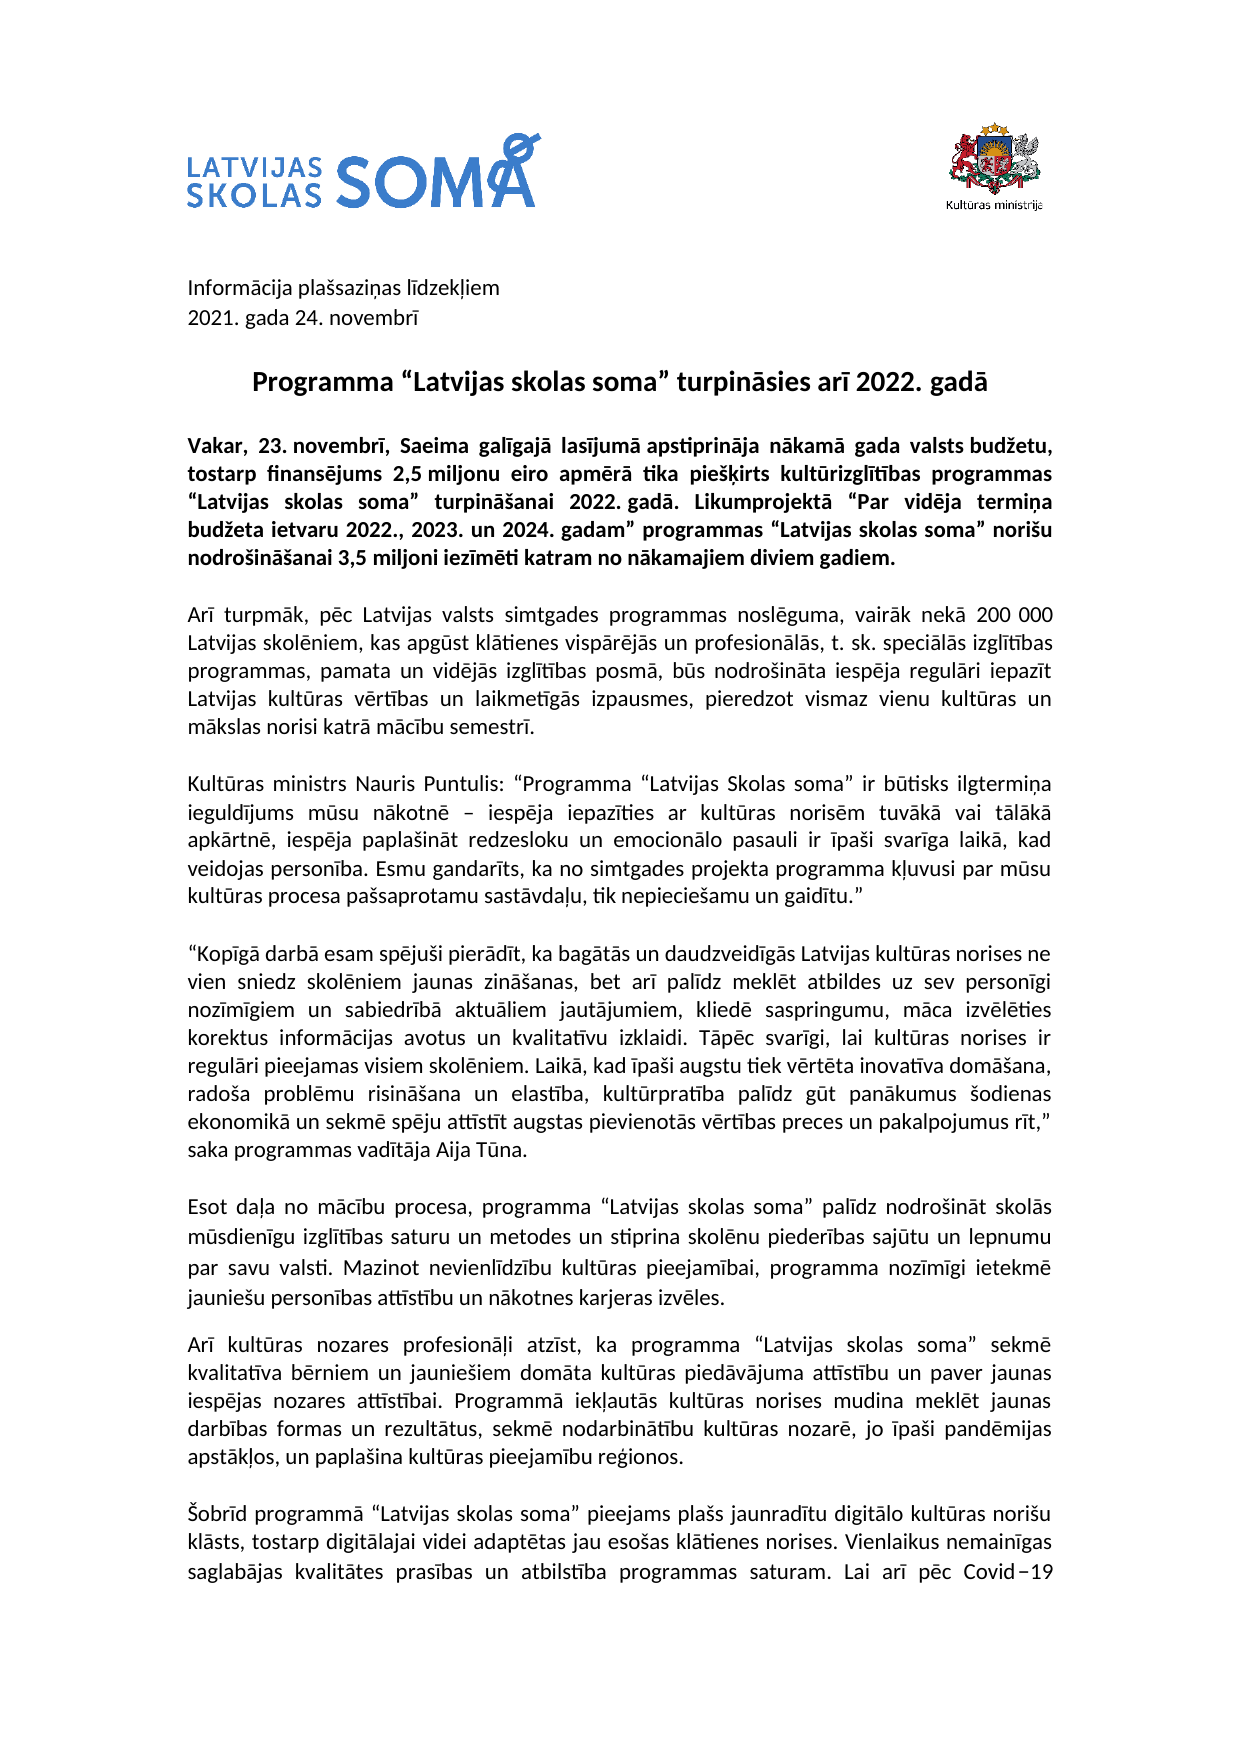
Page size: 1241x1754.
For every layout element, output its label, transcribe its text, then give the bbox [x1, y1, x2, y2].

text 2021. gada 24. novembrī [187, 303, 1053, 331]
picture [946, 118, 1043, 211]
text Vakar, 23. novembrī, Saeima galīgajā lasījumā apstiprināja nākamā gada valsts budžetu, tostarp finansējums 2,5 miljonu eiro apmērā tika piešķirts kultūrizglītības programmas “Latvijas skolas soma” turpināšanai 2022. gadā. Likumprojektā “Par vidēja termiņa budžeta ietvaru 2022., 2023. un 2024. gadam” programmas “Latvijas skolas soma” norišu nodrošināšanai 3,5 miljoni iezīmēti katram no nākamajiem diviem gadiem. [187, 431, 1053, 571]
text Programma “Latvijas skolas soma” turpināsies arī 2022. gadā [187, 363, 1053, 399]
text Esot daļa no mācību procesa, programma “Latvijas skolas soma” palīdz nodrošināt skolās mūsdienīgu izglītības saturu un metodes un stiprina skolēnu piederības sajūtu un lepnumu par savu valsti. Mazinot nevienlīdzību kultūras pieejamībai, programma nozīmīgi ietekmē jauniešu personības attīstību un nākotnes karjeras izvēles. [187, 1192, 1053, 1311]
text “Kopīgā darbā esam spējuši pierādīt, ka bagātās un daudzveidīgās Latvijas kultūras norises ne vien sniedz skolēniem jaunas zināšanas, bet arī palīdz meklēt atbildes uz sev personīgi nozīmīgiem un sabiedrībā aktuāliem jautājumiem, kliedē saspringumu, māca izvēlēties korektus informācijas avotus un kvalitatīvu izklaidi. Tāpēc svarīgi, lai kultūras norises ir regulāri pieejamas visiem skolēniem. Laikā, kad īpaši augstu tiek vērtēta inovatīva domāšana, radoša problēmu risināšana un elastība, kultūrpratība palīdz gūt panākumus šodienas ekonomikā un sekmē spēju attīstīt augstas pievienotās vērtības preces un pakalpojumus rīt,” saka programmas vadītāja Aija Tūna. [187, 939, 1053, 1163]
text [187, 1499, 1053, 1586]
text Arī turpmāk, pēc Latvijas valsts simtgades programmas noslēguma, vairāk nekā 200 000 Latvijas skolēniem, kas apgūst klātienes vispārējās un profesionālās, t. sk. speciālās izglītības programmas, pamata un vidējās izglītības posmā, būs nodrošināta iespēja regulāri iepazīt Latvijas kultūras vērtības un laikmetīgās izpausmes, pieredzot vismaz vienu kultūras un mākslas norisi katrā mācību semestrī. [187, 600, 1053, 740]
picture [187, 130, 585, 211]
text Kultūras ministrs Nauris Puntulis: “Programma “Latvijas Skolas soma” ir būtisks ilgtermiņa ieguldījums mūsu nākotnē – iespēja iepazīties ar kultūras norisēm tuvākā vai tālākā apkārtnē, iespēja paplašināt redzesloku un emocionālo pasauli ir īpaši svarīga laikā, kad veidojas personība. Esmu gandarīts, ka no simtgades projekta programma kļuvusi par mūsu kultūras procesa pašsaprotamu sastāvdaļu, tik nepieciešamu un gaidītu.” [187, 769, 1053, 910]
text Arī kultūras nozares profesionāļi atzīst, ka programma “Latvijas skolas soma” sekmē kvalitatīva bērniem un jauniešiem domāta kultūras piedāvājuma attīstību un paver jaunas iespējas nozares attīstībai. Programmā iekļautās kultūras norises mudina meklēt jaunas darbības formas un rezultātus, sekmē nodarbinātību kultūras nozarē, jo īpaši pandēmijas apstākļos, un paplašina kultūras pieejamību reģionos. [187, 1330, 1053, 1470]
text Informācija plašsaziņas līdzekļiem [187, 273, 1053, 301]
